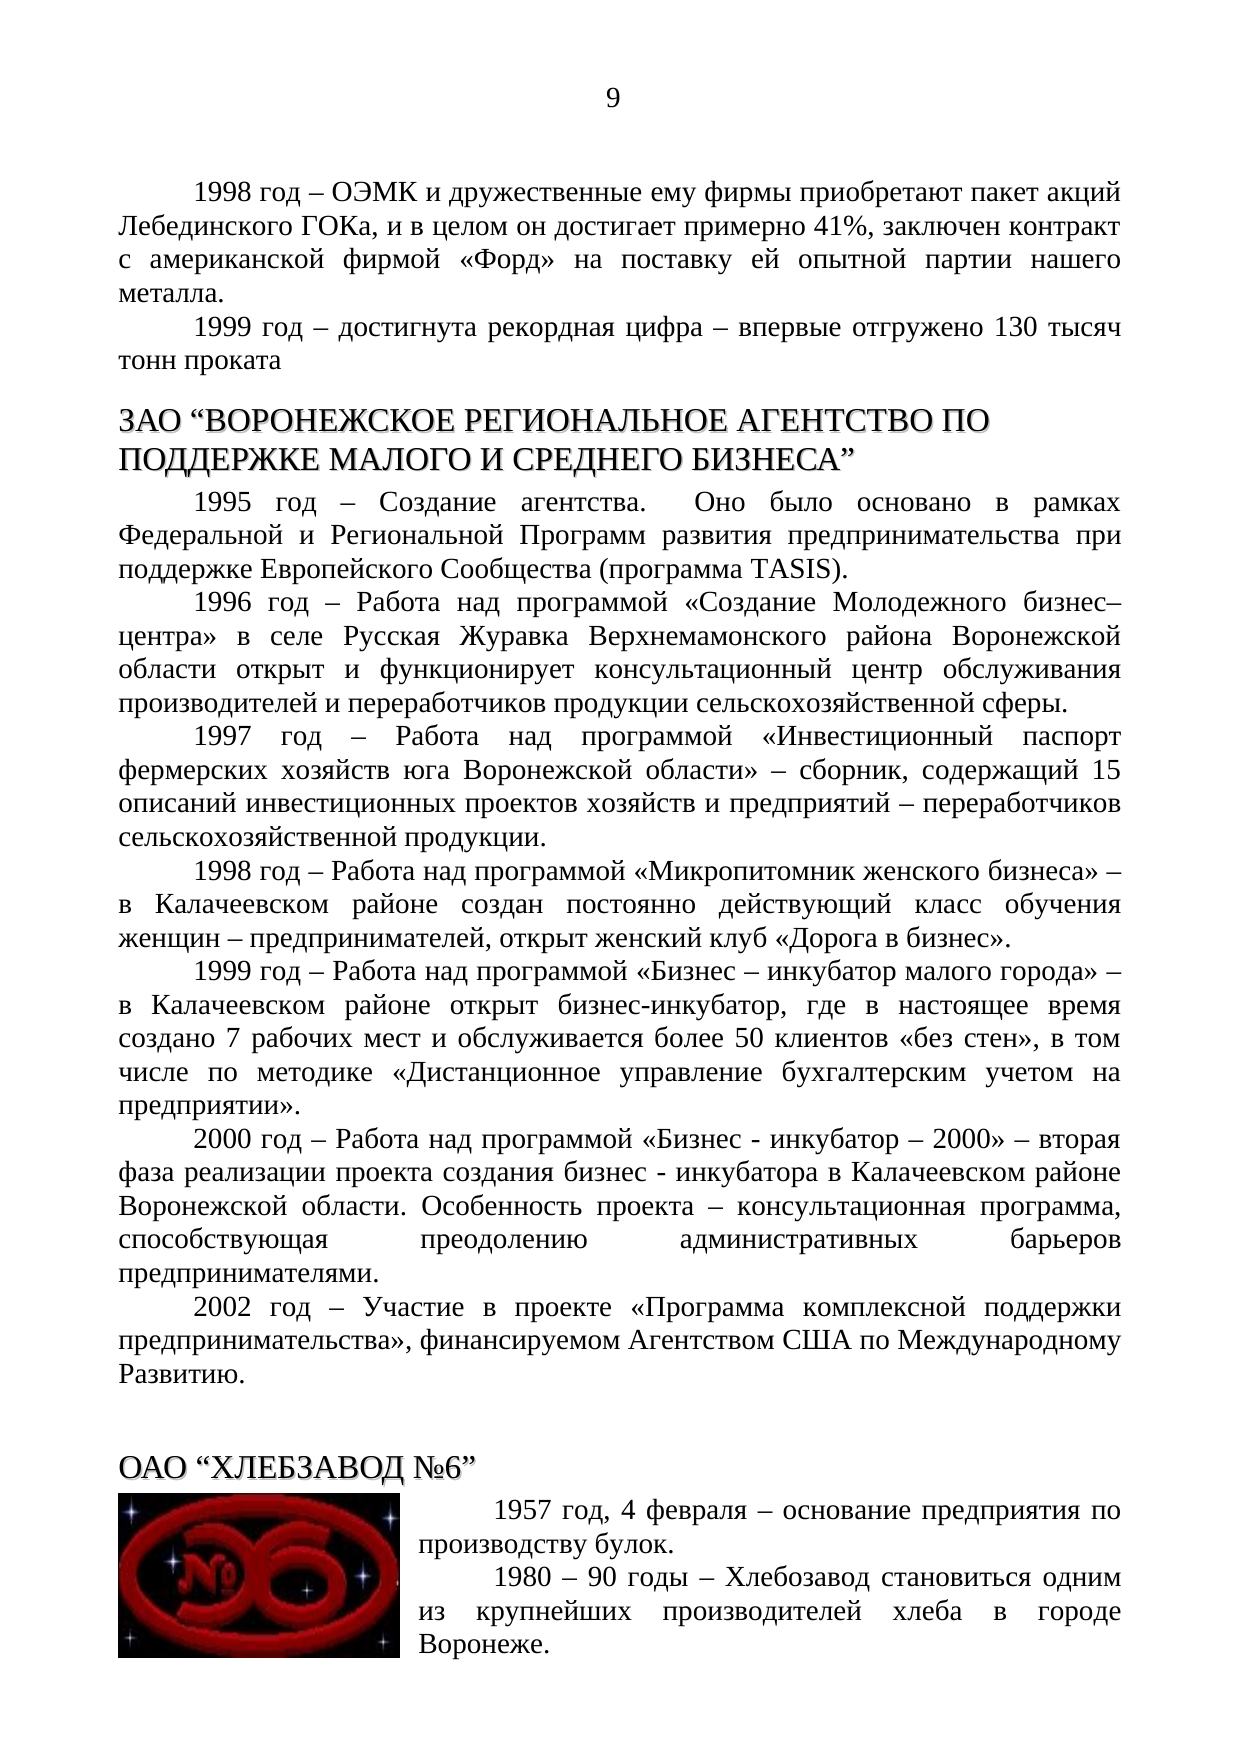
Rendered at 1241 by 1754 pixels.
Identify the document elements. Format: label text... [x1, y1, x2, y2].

text 2000 год – Работа над программой «Бизнес - инкубатор – 2000» – вторая фаза реализации проекта создания бизнес - инкубатора в Калачеевском районе Воронежской области. Особенность проекта – консультационная программа, способствующая преодолению административных барьеров предпринимателями. [118, 1121, 1122, 1289]
text 1980 – 90 годы – Хлебозавод становиться одним из крупнейших производителей хлеба в городе Воронеже. [418, 1559, 1122, 1660]
subtitle ЗАО “ВОРОНЕЖСКОЕ РЕГИОНАЛЬНОЕ АГЕНТСТВО ПО ПОДДЕРЖКЕ МАЛОГО И СРЕДНЕГО БИЗНЕСА” [118, 401, 1122, 477]
text 1995 год – Создание агентства. Оно было основано в рамках Федеральной и Региональной Программ развития предпринимательства при поддержке Европейского Сообщества (программа TASIS). [118, 484, 1122, 584]
picture [118, 1493, 400, 1658]
subtitle ОАО “ХЛЕБЗАВОД №6” [118, 1448, 1122, 1486]
text 1957 год, 4 февраля – основание предприятия по производству булок. [418, 1492, 1122, 1559]
text 1999 год – достигнута рекордная цифра – впервые отгружено 130 тысяч тонн проката [118, 309, 1122, 376]
text 1997 год – Работа над программой «Инвестиционный паспорт фермерских хозяйств юга Воронежской области» – сборник, содержащий 15 описаний инвестиционных проектов хозяйств и предприятий – переработчиков сельскохозяйственной продукции. [118, 718, 1122, 853]
text 1996 год – Работа над программой «Создание Молодежного бизнес–центра» в селе Русская Журавка Верхнемамонского района Воронежской области открыт и функционирует консультационный центр обслуживания производителей и переработчиков продукции сельскохозяйственной сферы. [118, 584, 1122, 718]
text 1999 год – Работа над программой «Бизнес – инкубатор малого города» – в Калачеевском районе открыт бизнес-инкубатор, где в настоящее время создано 7 рабочих мест и обслуживается более 50 клиентов «без стен», в том числе по методике «Дистанционное управление бухгалтерским учетом на предприятии». [118, 953, 1122, 1121]
text 1998 год – Работа над программой «Микропитомник женского бизнеса» – в Калачеевском районе создан постоянно действующий класс обучения женщин – предпринимателей, открыт женский клуб «Дорога в бизнес». [118, 853, 1122, 953]
text 2002 год – Участие в проекте «Программа комплексной поддержки предпринимательства», финансируемом Агентством США по Международному Развитию. [118, 1289, 1122, 1389]
text 1998 год – ОЭМК и дружественные ему фирмы приобретают пакет акций Лебединского ГОКа, и в целом он достигает примерно 41%, заключен контракт с американской фирмой «Форд» на поставку ей опытной партии нашего металла. [118, 174, 1122, 309]
